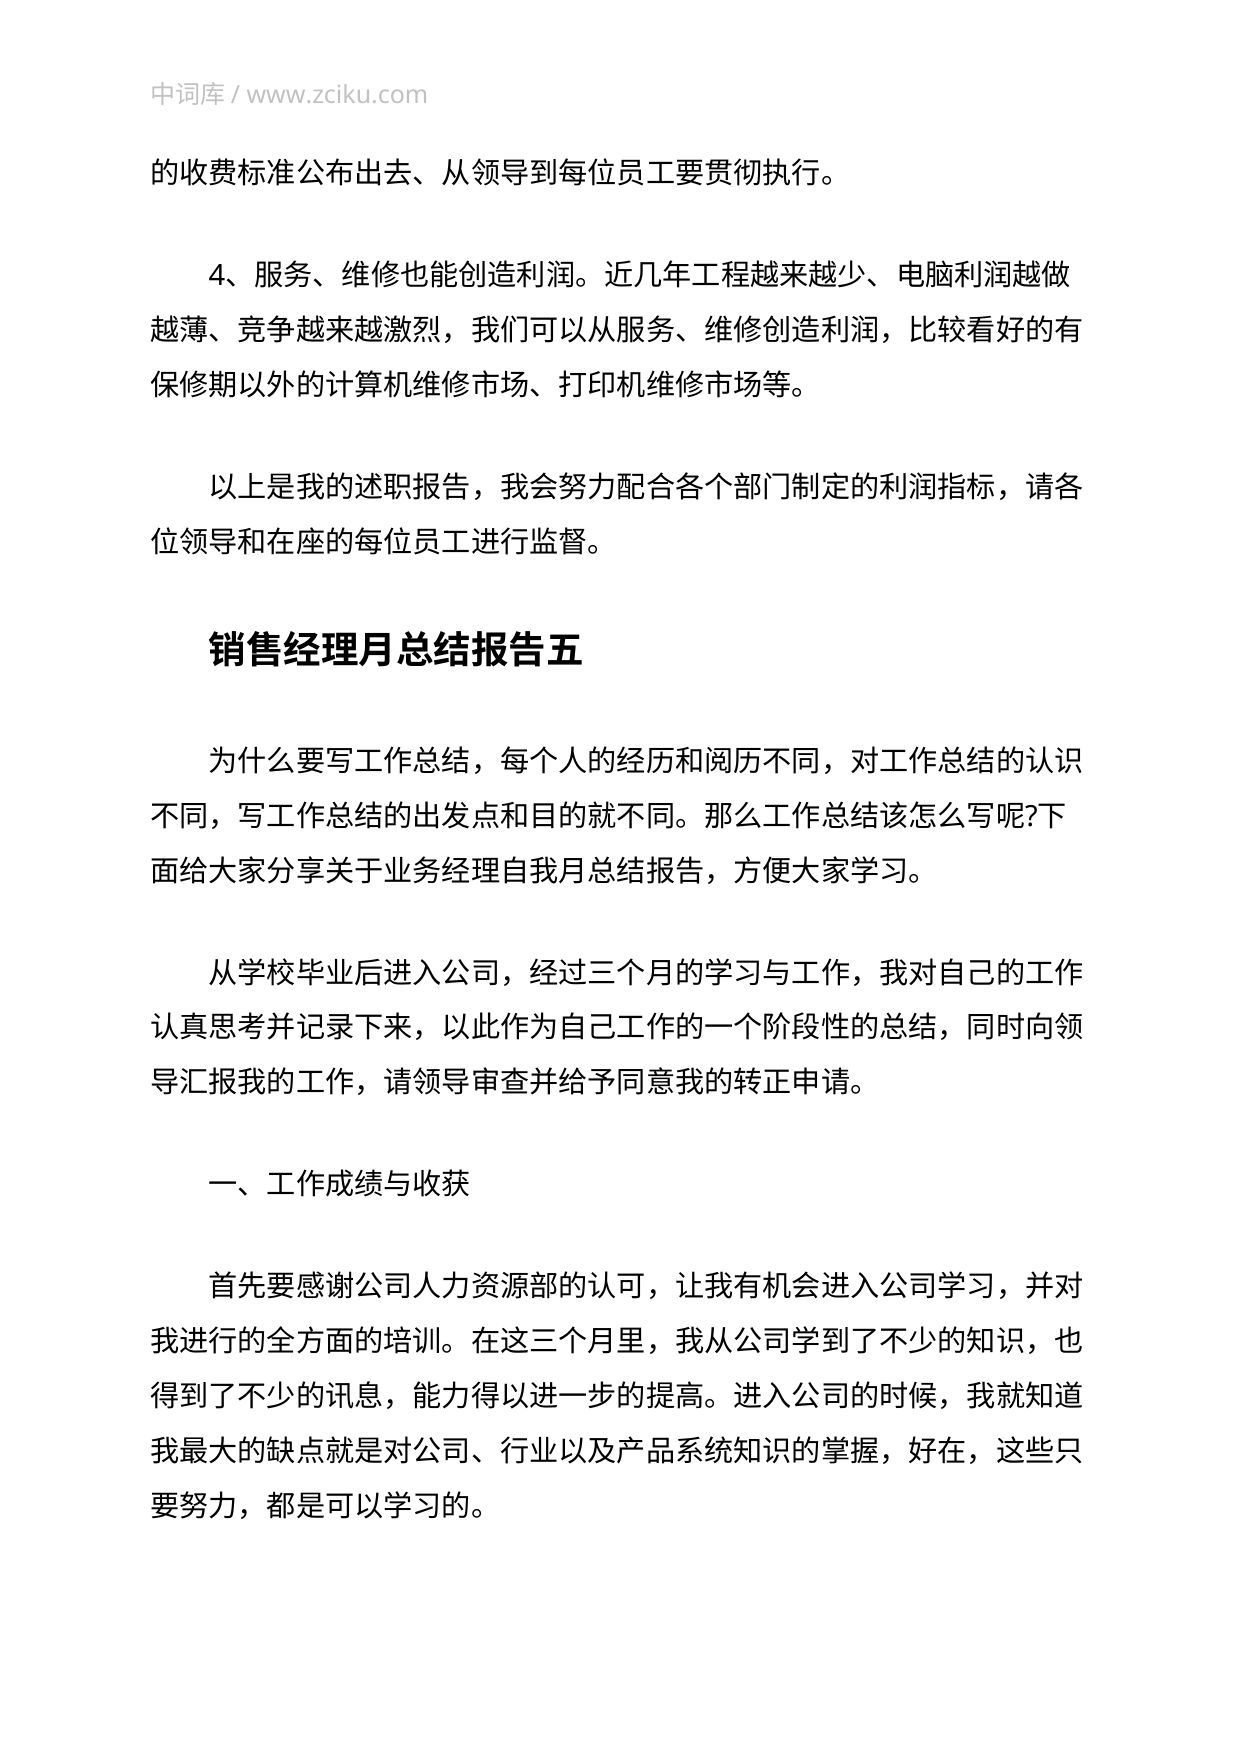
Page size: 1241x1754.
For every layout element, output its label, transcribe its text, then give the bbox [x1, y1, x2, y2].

text 销售经理月总结报告五 [150, 620, 1090, 674]
text 一、工作成绩与收获 [150, 1161, 1090, 1203]
text 4、服务、维修也能创造利润。近几年工程越来越少、电脑利润越做越薄、竞争越来越激烈，我们可以从服务、维修创造利润，比较看好的有保修期以外的计算机维修市场、打印机维修市场等。 [150, 252, 1090, 404]
text 从学校毕业后进入公司，经过三个月的学习与工作，我对自己的工作认真思考并记录下来，以此作为自己工作的一个阶段性的总结，同时向领导汇报我的工作，请领导审查并给予同意我的转正申请。 [150, 949, 1090, 1101]
text 首先要感谢公司人力资源部的认可，让我有机会进入公司学习，并对我进行的全方面的培训。在这三个月里，我从公司学到了不少的知识，也得到了不少的讯息，能力得以进一步的提高。进入公司的时候，我就知道我最大的缺点就是对公司、行业以及产品系统知识的掌握，好在，这些只要努力，都是可以学习的。 [150, 1262, 1090, 1524]
text 为什么要写工作总结，每个人的经历和阅历不同，对工作总结的认识不同，写工作总结的出发点和目的就不同。那么工作总结该怎么写呢?下面给大家分享关于业务经理自我月总结报告，方便大家学习。 [150, 737, 1090, 890]
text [150, 150, 1090, 192]
text 以上是我的述职报告，我会努力配合各个部门制定的利润指标，请各位领导和在座的每位员工进行监督。 [150, 463, 1090, 561]
